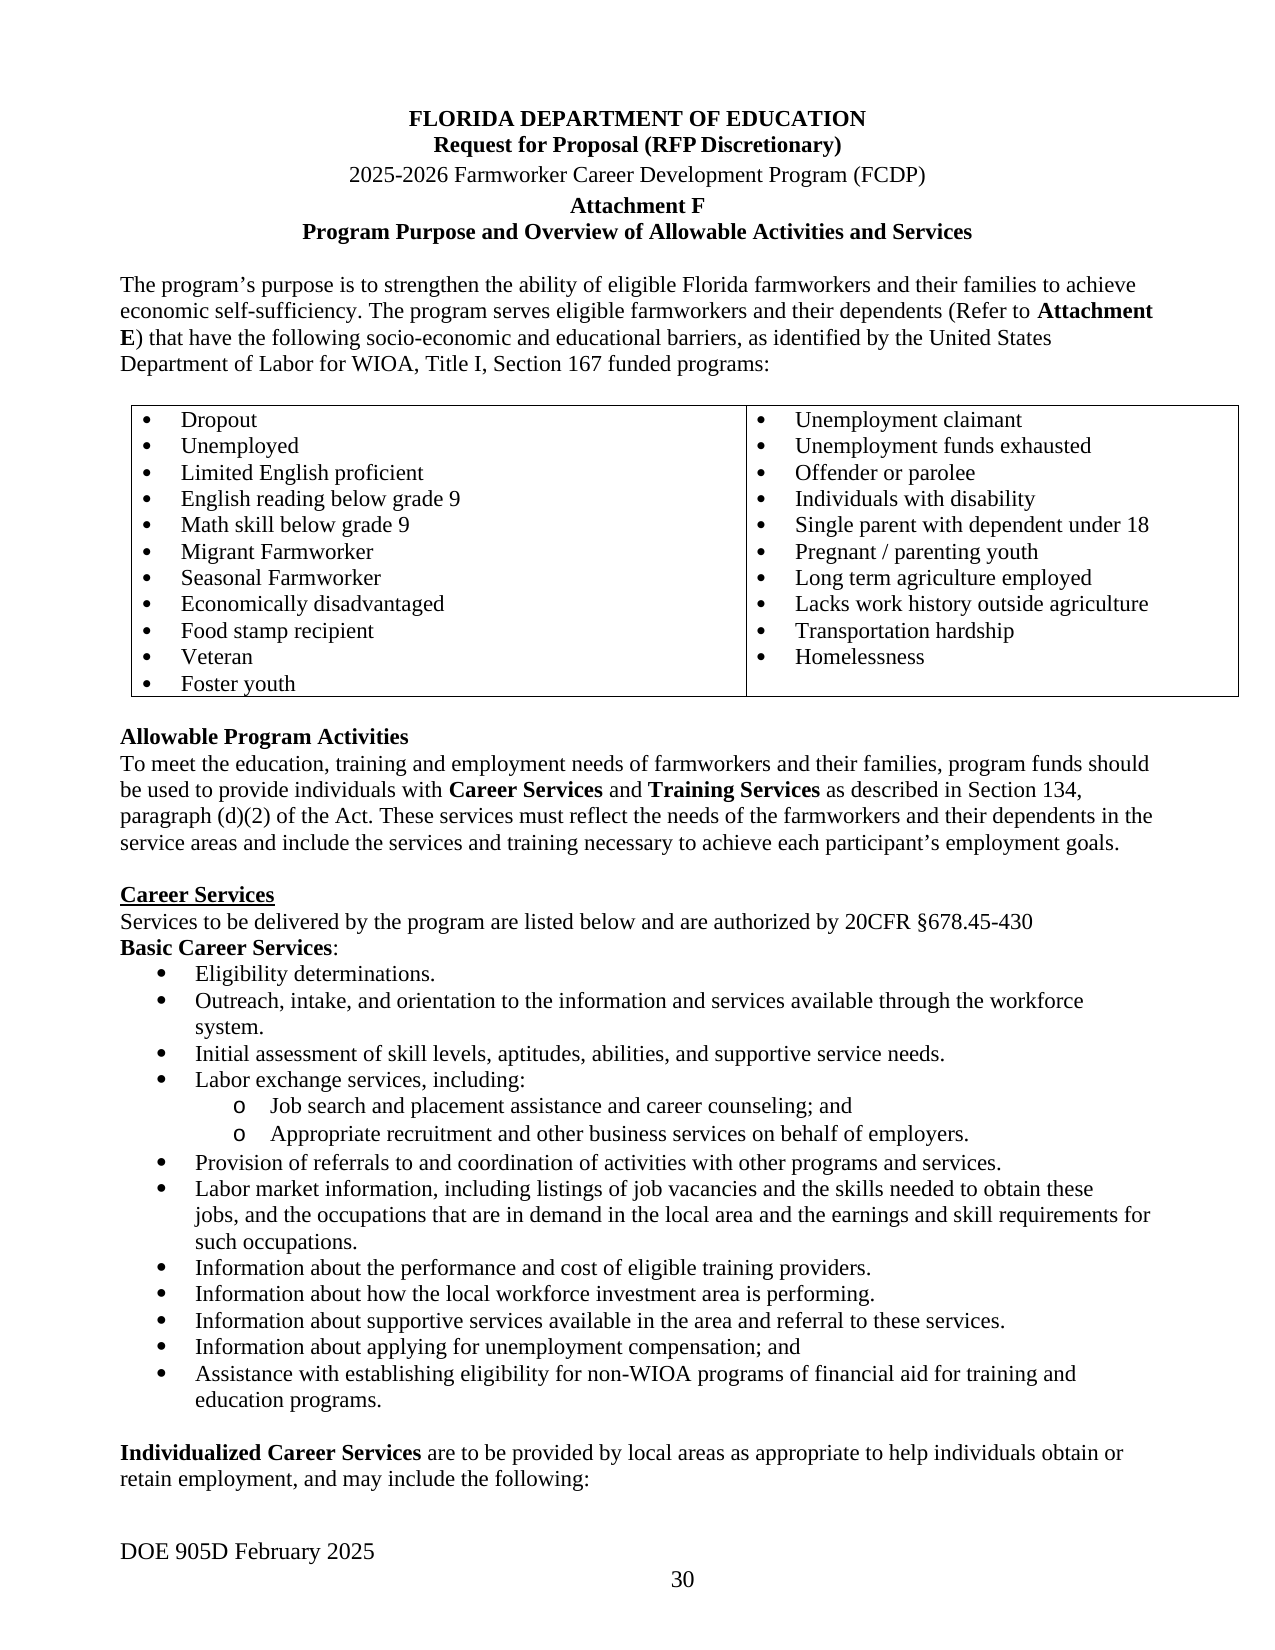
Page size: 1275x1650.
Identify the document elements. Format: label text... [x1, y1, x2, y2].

table_header Unemployment claimant Unemployment funds exhausted Offender or parolee Individuals with disability Single parent with dependent under 18 Pregnant / parenting youth Long term agriculture employed Lacks work history outside agriculture Transportation hardship Homelessness [747, 406, 1238, 696]
text Program Purpose and Overview of Allowable Activities and Services [120, 218, 1155, 244]
list Initial assessment of skill levels, aptitudes, abilities, and supportive service needs. [157, 1039, 1155, 1066]
table_header Dropout Unemployed Limited English proficient English reading below grade 9 Math skill below grade 9 Migrant Farmworker Seasonal Farmworker Economically disadvantaged Food stamp recipient Veteran Foster youth [132, 406, 746, 696]
text Allowable Program Activities [120, 723, 1155, 750]
list Appropriate recruitment and other business services on behalf of employers. [232, 1121, 1155, 1149]
list Eligibility determinations. [157, 961, 1155, 987]
list Information about applying for unemployment compensation; and [157, 1333, 1155, 1359]
text Attachment F [120, 192, 1155, 218]
text The program’s purpose is to strengthen the ability of eligible Florida farmworkers and their families to achieve economic self-sufficiency. The program serves eligible farmworkers and their dependents (Refer to Attachment E) that have the following socio-economic and educational barriers, as identified by the United States Department of Labor for WIOA, Title I, Section 167 funded programs: [120, 271, 1155, 376]
text Request for Proposal (RFP Discretionary) [120, 131, 1155, 158]
text Individualized Career Services are to be provided by local areas as appropriate to help individuals obtain or retain employment, and may include the following: [120, 1439, 1155, 1491]
text FLORIDA DEPARTMENT OF EDUCATION [120, 105, 1155, 131]
list Information about supportive services available in the area and referral to these services. [157, 1307, 1155, 1333]
list Labor exchange services, including: [157, 1066, 1155, 1092]
text To meet the education, training and employment needs of farmworkers and their families, program funds should be used to provide individuals with Career Services and Training Services as described in Section 134, paragraph (d)(2) of the Act. These services must reflect the needs of the farmworkers and their dependents in the service areas and include the services and training necessary to achieve each participant’s employment goals. [120, 750, 1155, 855]
list Information about how the local workforce investment area is performing. [157, 1281, 1155, 1307]
text Services to be delivered by the program are listed below and are authorized by 20CFR §678.45-430 [120, 908, 1155, 934]
list Assistance with establishing eligibility for non‐WIOA programs of financial aid for training and education programs. [157, 1359, 1155, 1412]
list Labor market information, including listings of job vacancies and the skills needed to obtain these jobs, and the occupations that are in demand in the local area and the earnings and skill requirements for such occupations. [157, 1175, 1155, 1254]
list Job search and placement assistance and career counseling; and [232, 1092, 1155, 1121]
text Career Services [120, 881, 1155, 908]
text 2025-2026 Farmworker Career Development Program (FCDP) [120, 162, 1155, 188]
text Basic Career Services: [120, 934, 1155, 961]
list Information about the performance and cost of eligible training providers. [157, 1254, 1155, 1281]
list Provision of referrals to and coordination of activities with other programs and services. [157, 1149, 1155, 1175]
list Outreach, intake, and orientation to the information and services available through the workforce system. [157, 987, 1155, 1039]
